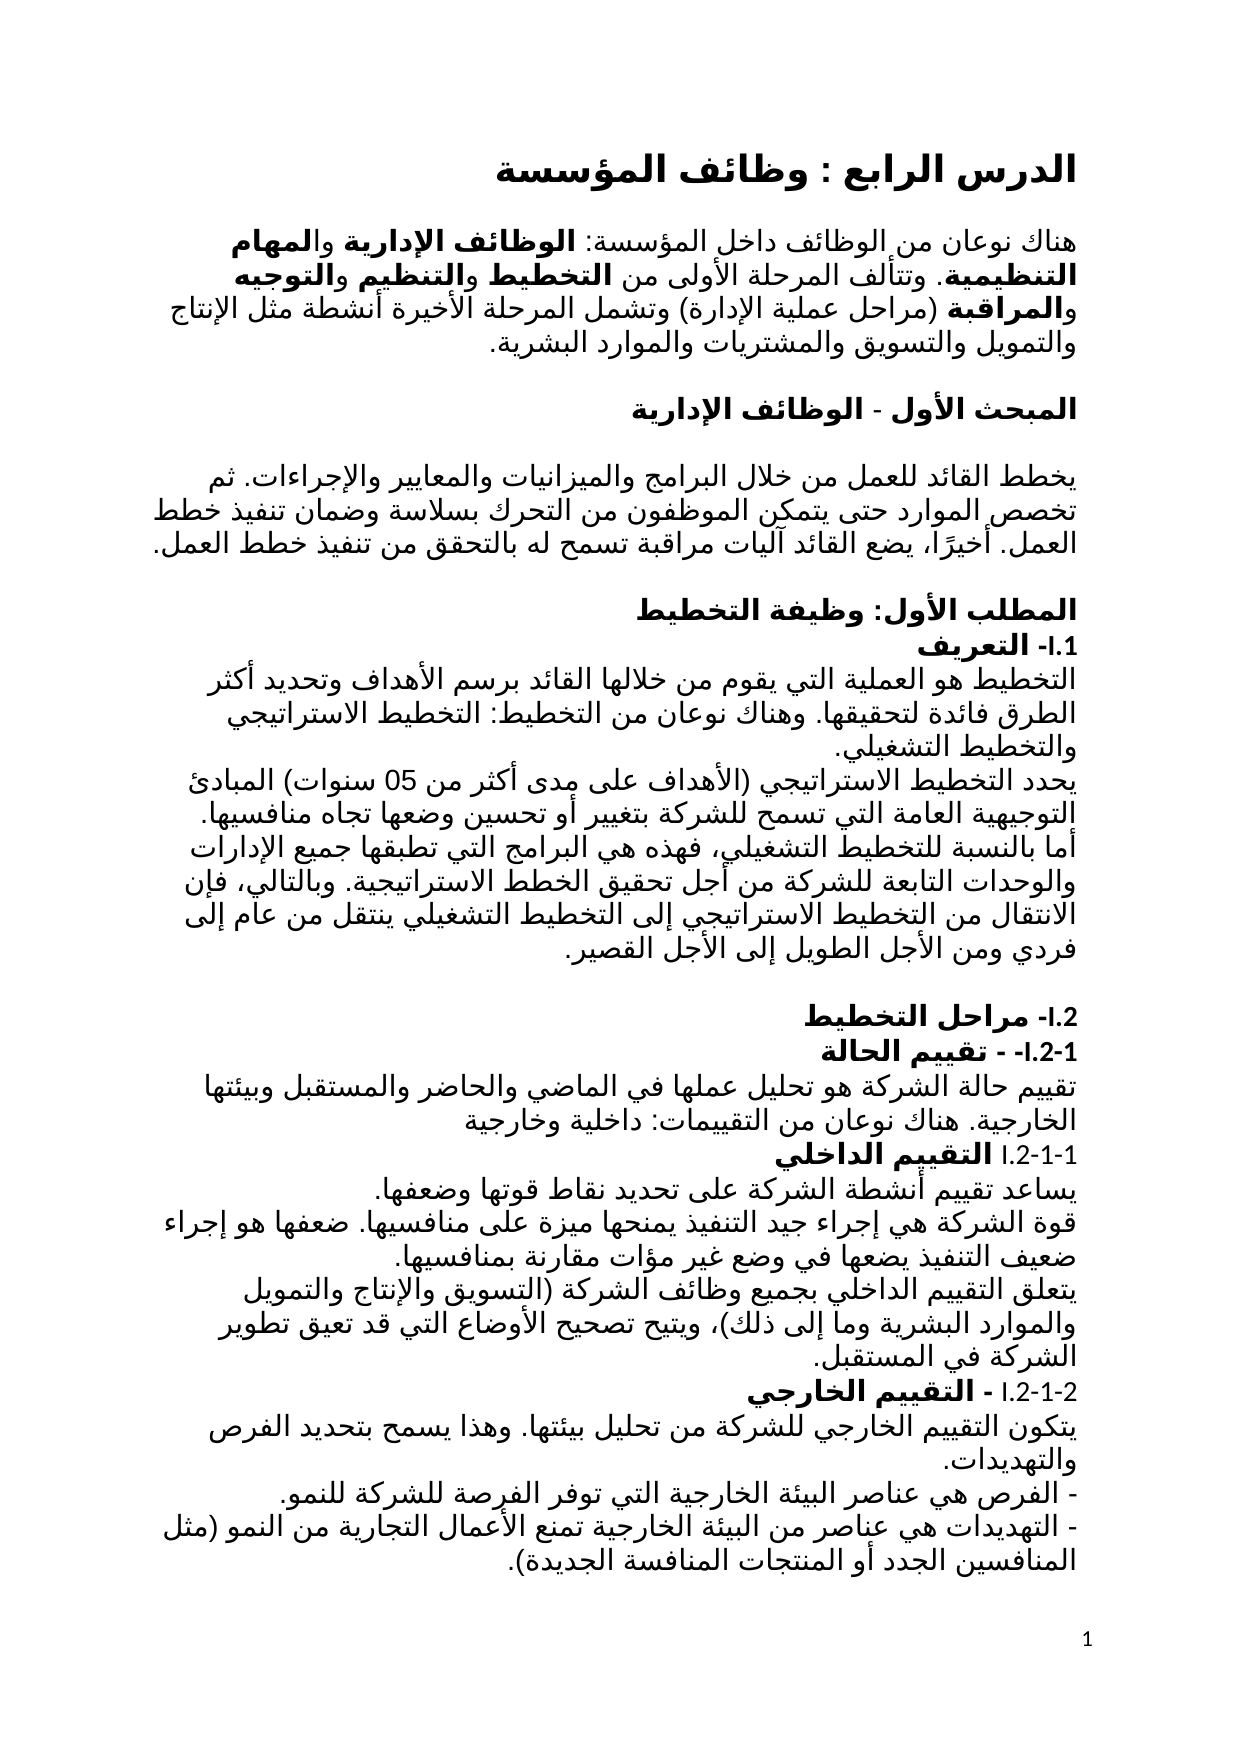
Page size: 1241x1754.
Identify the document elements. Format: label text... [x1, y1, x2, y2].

text I.2-1-2 - التقييم الخارجي [148, 1373, 1078, 1409]
text يتعلق التقييم الداخلي بجميع وظائف الشركة (التسويق والإنتاج والتمويل والموارد البشرية وما إلى ذلك)، ويتيح تصحيح الأوضاع التي قد تعيق تطوير الشركة في المستقبل. [148, 1272, 1078, 1373]
text يخطط القائد للعمل من خلال البرامج والميزانيات والمعايير والإجراءات. ثم تخصص الموارد حتى يتمكن الموظفون من التحرك بسلاسة وضمان تنفيذ خطط العمل. أخيرًا، يضع القائد آليات مراقبة تسمح له بالتحقق من تنفيذ خطط العمل. المطلب الأول: وظيفة التخطيط I.1- التعريف التخطيط هو العملية التي يقوم من خلالها القائد برسم الأهداف وتحديد أكثر الطرق فائدة لتحقيقها. وهناك نوعان من التخطيط: التخطيط الاستراتيجي والتخطيط التشغيلي. يحدد التخطيط الاستراتيجي (الأهداف على مدى أكثر من 05 سنوات) المبادئ التوجيهية العامة التي تسمح للشركة بتغيير أو تحسين وضعها تجاه منافسيها. أما بالنسبة للتخطيط التشغيلي، فهذه هي البرامج التي تطبقها جميع الإدارات والوحدات التابعة للشركة من أجل تحقيق الخطط الاستراتيجية. وبالتالي، فإن الانتقال من التخطيط الاستراتيجي إلى التخطيط التشغيلي ينتقل من عام إلى فردي ومن الأجل الطويل إلى الأجل القصير. I.2- مراحل التخطيط I.2-1- - تقييم الحالة تقييم حالة الشركة هو تحليل عملها في الماضي والحاضر والمستقبل وبيئتها الخارجية. هناك نوعان من التقييمات: داخلية وخارجية [148, 426, 1078, 1136]
text I.2-1-1 التقييم الداخلي [148, 1136, 1078, 1172]
text الدرس الرابع : وظائف المؤسسة هناك نوعان من الوظائف داخل المؤسسة: الوظائف الإدارية والمهام التنظيمية. وتتألف المرحلة الأولى من التخطيط والتنظيم والتوجيه والمراقبة (مراحل عملية الإدارة) وتشمل المرحلة الأخيرة أنشطة مثل الإنتاج والتمويل والتسويق والمشتريات والموارد البشرية. [148, 148, 1078, 358]
text المبحث الأول - الوظائف الإدارية [148, 358, 1078, 426]
text - التهديدات هي عناصر من البيئة الخارجية تمنع الأعمال التجارية من النمو (مثل المنافسين الجدد أو المنتجات المنافسة الجديدة). [148, 1509, 1078, 1576]
text - الفرص هي عناصر البيئة الخارجية التي توفر الفرصة للشركة للنمو. [148, 1476, 1078, 1509]
text يساعد تقييم أنشطة الشركة على تحديد نقاط قوتها وضعفها. [148, 1172, 1078, 1205]
text يتكون التقييم الخارجي للشركة من تحليل بيئتها. وهذا يسمح بتحديد الفرص والتهديدات. [148, 1409, 1078, 1476]
text قوة الشركة هي إجراء جيد التنفيذ يمنحها ميزة على منافسيها. ضعفها هو إجراء ضعيف التنفيذ يضعها في وضع غير مؤات مقارنة بمنافسيها. [148, 1205, 1078, 1272]
